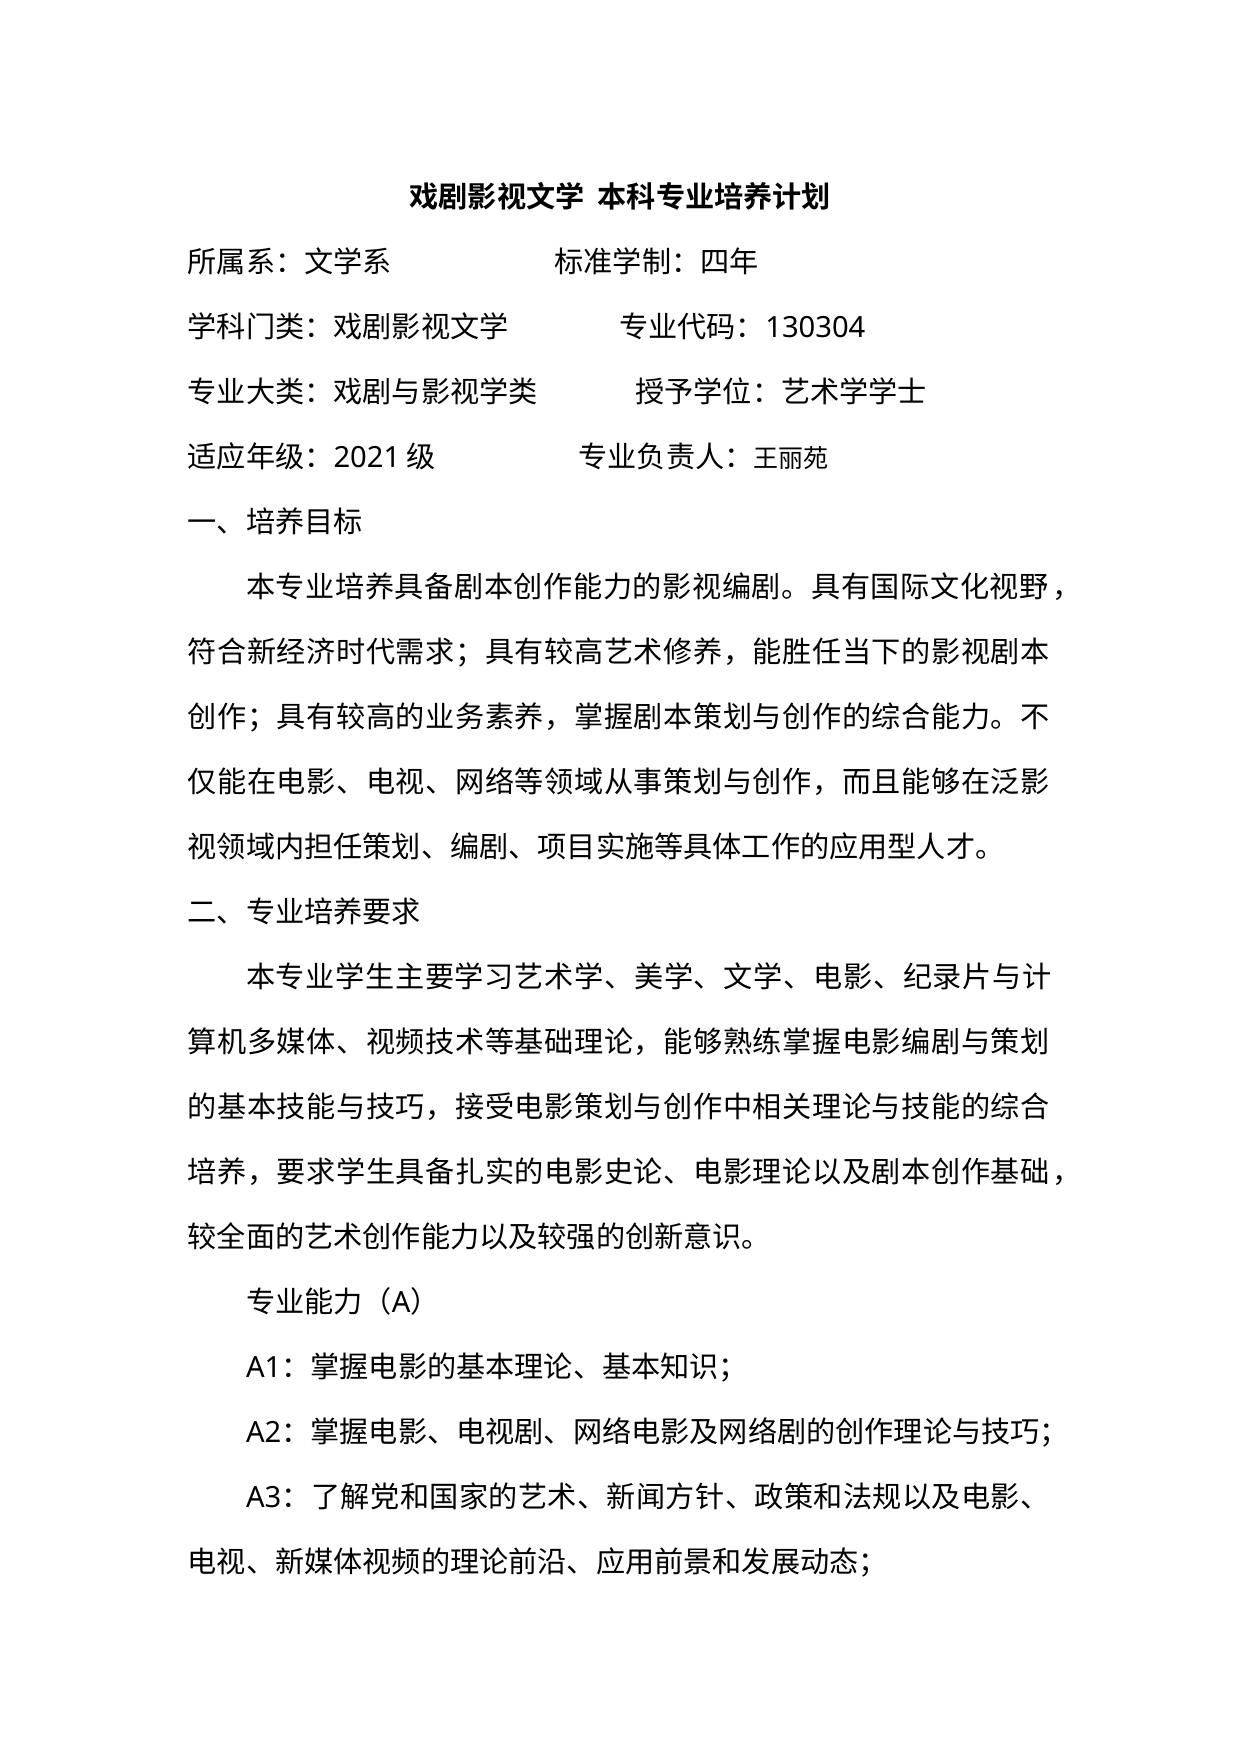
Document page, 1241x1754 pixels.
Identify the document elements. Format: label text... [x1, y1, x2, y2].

text 所属系：文学系 标准学制：四年 [187, 227, 1053, 292]
text 二、专业培养要求 [187, 877, 1053, 942]
text 学科门类：戏剧影视文学 专业代码：130304 [187, 292, 1053, 357]
text A2：掌握电影、电视剧、网络电影及网络剧的创作理论与技巧； [187, 1397, 1053, 1462]
text 专业能力（A） [187, 1267, 1053, 1332]
text A1：掌握电影的基本理论、基本知识； [187, 1332, 1053, 1397]
text 本专业培养具备剧本创作能力的影视编剧。具有国际文化视野，符合新经济时代需求；具有较高艺术修养，能胜任当下的影视剧本创作；具有较高的业务素养，掌握剧本策划与创作的综合能力。不仅能在电影、电视、网络等领域从事策划与创作，而且能够在泛影视领域内担任策划、编剧、项目实施等具体工作的应用型人才。 [187, 552, 1053, 877]
text 本专业学生主要学习艺术学、美学、文学、电影、纪录片与计算机多媒体、视频技术等基础理论，能够熟练掌握电影编剧与策划的基本技能与技巧，接受电影策划与创作中相关理论与技能的综合培养，要求学生具备扎实的电影史论、电影理论以及剧本创作基础，较全面的艺术创作能力以及较强的创新意识。 [187, 942, 1053, 1267]
text 一、培养目标 [187, 487, 1053, 552]
text 适应年级：2021级 专业负责人：王丽苑 [187, 422, 1053, 487]
text A3：了解党和国家的艺术、新闻方针、政策和法规以及电影、电视、新媒体视频的理论前沿、应用前景和发展动态； [187, 1462, 1053, 1592]
text 戏剧影视文学 本科专业培养计划 [187, 162, 1053, 227]
text 专业大类：戏剧与影视学类 授予学位：艺术学学士 [187, 357, 1053, 422]
